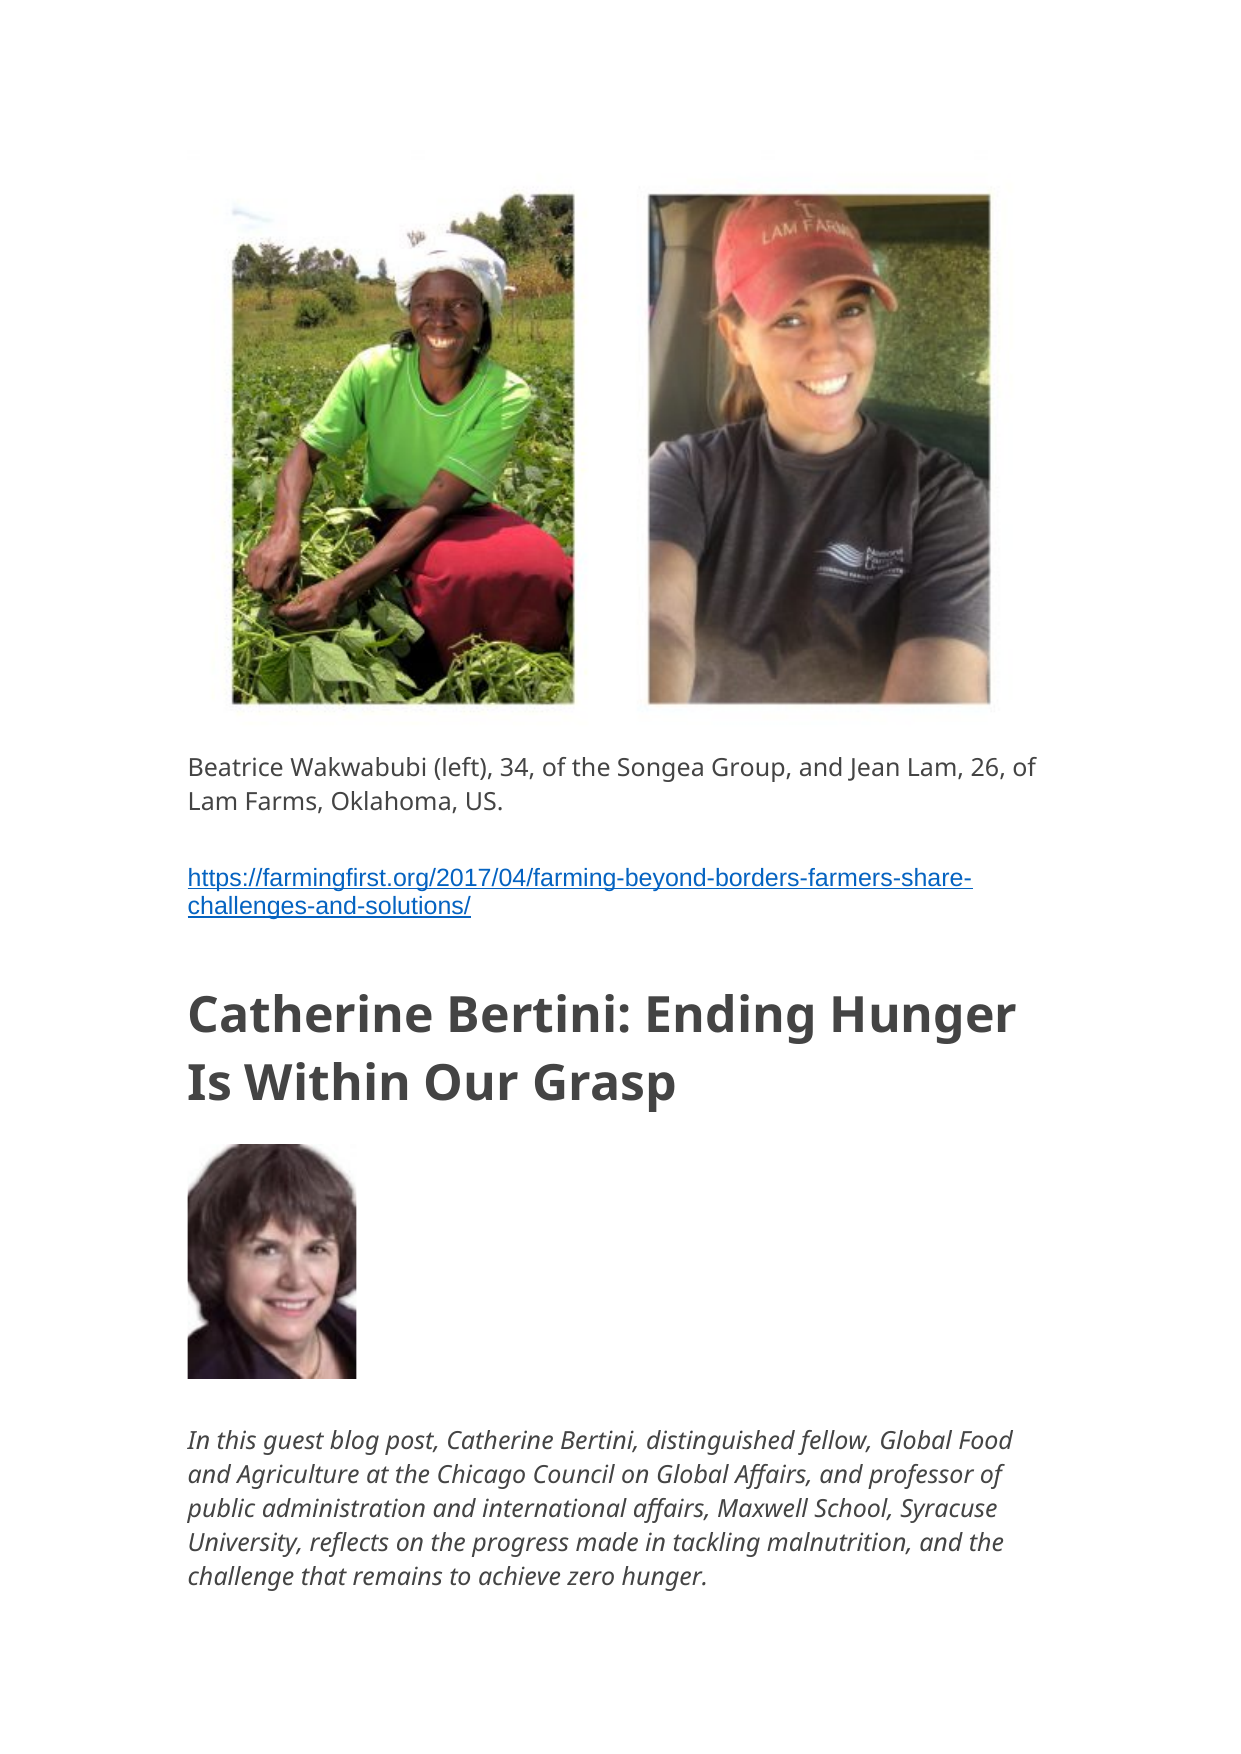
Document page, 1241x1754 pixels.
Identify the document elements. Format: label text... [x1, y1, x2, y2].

picture [187, 1144, 357, 1379]
subtitle Catherine Bertini: Ending Hunger Is Within Our Grasp [187, 979, 1053, 1115]
text Beatrice Wakwabubi (left), 34, of the Songea Group, and Jean Lam, 26, of Lam Farms, Oklahoma, US. [187, 750, 1053, 818]
picture [187, 150, 1036, 750]
text https://farmingfirst.org/2017/04/farming-beyond-borders-farmers-share-challenges-and-solutions/ [187, 862, 1053, 920]
text In this guest blog post, Catherine Bertini, distinguished fellow, Global Food and Agriculture at the Chicago Council on Global Affairs, and professor of public administration and international affairs, Maxwell School, Syracuse University, reflects on the progress made in tackling malnutrition, and the challenge that remains to achieve zero hunger. [187, 1423, 1053, 1593]
